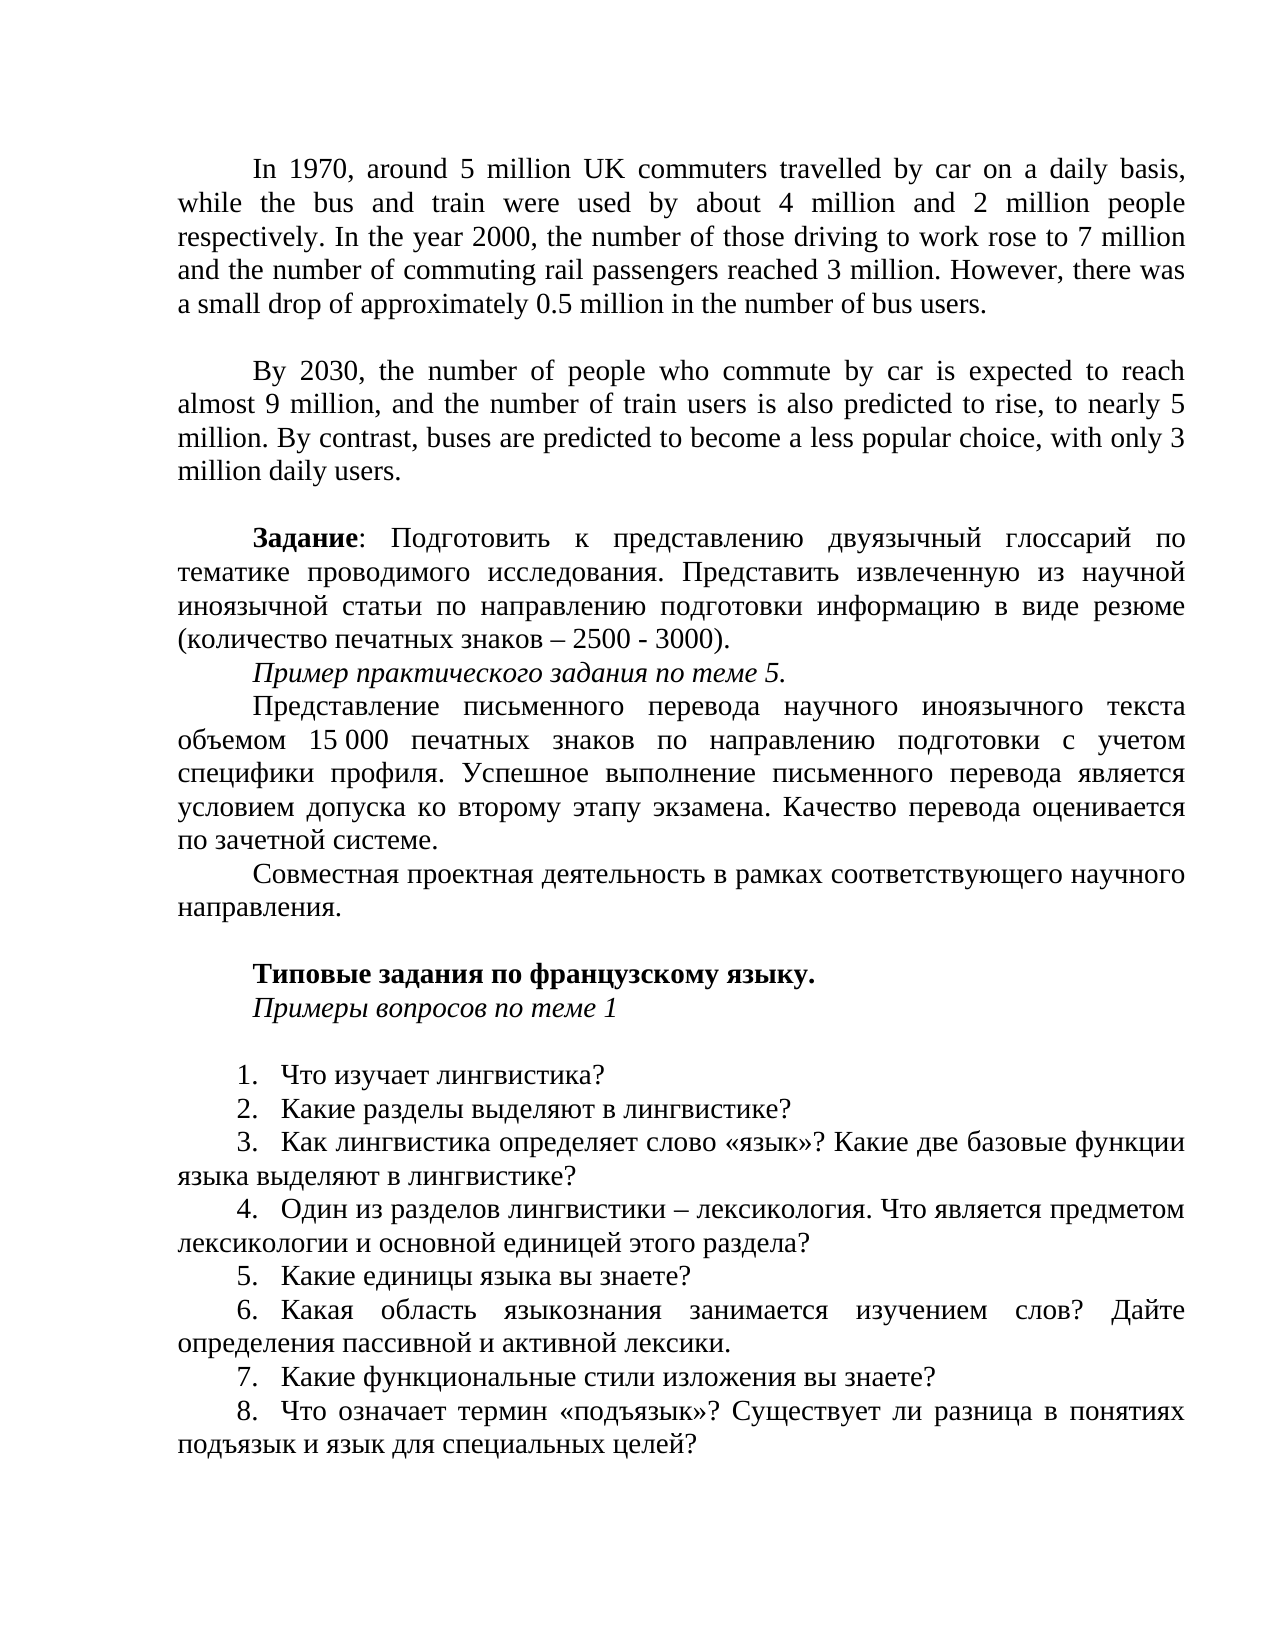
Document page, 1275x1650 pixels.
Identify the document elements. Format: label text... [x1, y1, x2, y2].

text By 2030, the number of people who commute by car is expected to reach almost 9 million, and the number of train users is also predicted to rise, to nearly 5 million. By contrast, buses are predicted to become a less popular choice, with only 3 million daily users. [177, 353, 1186, 487]
list Что изучает лингвистика? [177, 1057, 1186, 1091]
list Что означает термин «подъязык»? Существует ли разница в понятиях подъязык и язык для специальных целей? [177, 1393, 1186, 1460]
text Пример практического задания по теме 5. [177, 655, 1186, 688]
list Какие единицы языка вы знаете? [177, 1258, 1186, 1292]
text Типовые задания по французскому языку. [177, 957, 1186, 990]
text Представление письменного перевода научного иноязычного текста объемом 15 000 печатных знаков по направлению подготовки с учетом специфики профиля. Успешное выполнение письменного перевода является условием допуска ко второму этапу экзамена. Качество перевода оценивается по зачетной системе. [177, 688, 1186, 856]
text In 1970, around 5 million UK commuters travelled by car on a daily basis, while the bus and train were used by about 4 million and 2 million people respectively. In the year 2000, the number of those driving to work rose to 7 million and the number of commuting rail passengers reached 3 million. However, there was a small drop of approximately 0.5 million in the number of bus users. [177, 152, 1186, 319]
text Задание: Подготовить к представлению двуязычный глоссарий по тематике проводимого исследования. Представить извлеченную из научной иноязычной статьи по направлению подготовки информацию в виде резюме (количество печатных знаков – 2500 - 3000). [177, 521, 1186, 655]
list Какая область языкознания занимается изучением слов? Дайте определения пассивной и активной лексики. [177, 1292, 1186, 1359]
text Примеры вопросов по теме 1 [177, 990, 1186, 1024]
list Как лингвистика определяет слово «язык»? Какие две базовые функции языка выделяют в лингвистике? [177, 1124, 1186, 1191]
text Совместная проектная деятельность в рамках соответствующего научного направления. [177, 856, 1186, 923]
list Какие функциональные стили изложения вы знаете? [177, 1359, 1186, 1393]
list Какие разделы выделяют в лингвистике? [177, 1091, 1186, 1124]
list Один из разделов лингвистики – лексикология. Что является предметом лексикологии и основной единицей этого раздела? [177, 1191, 1186, 1258]
